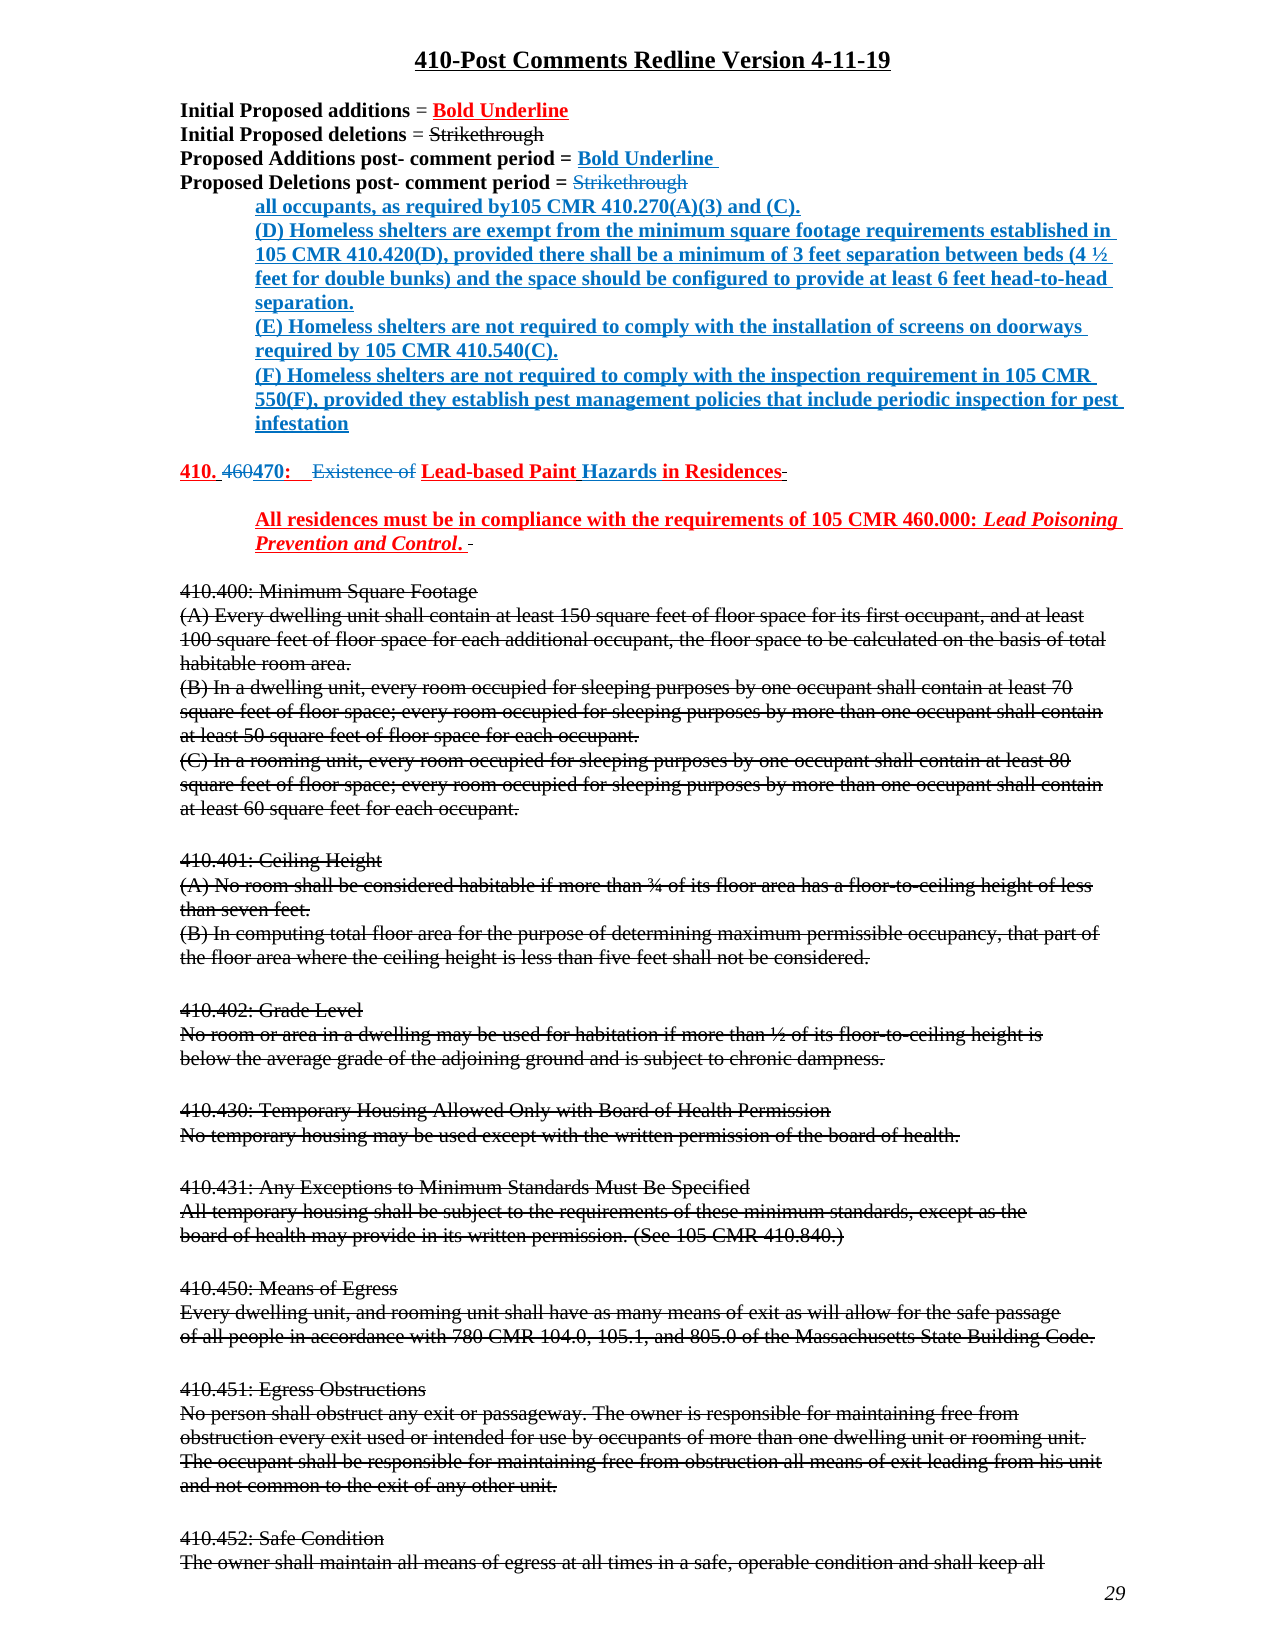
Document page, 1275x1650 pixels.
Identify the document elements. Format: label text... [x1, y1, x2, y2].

text All temporary housing shall be subject to the requirements of these minimum standards, except as the [180, 1199, 1125, 1223]
text obstruction every exit used or intended for use by occupants of more than one dwelling unit or rooming unit. [180, 1425, 1125, 1449]
text square feet of floor space; every room occupied for sleeping purposes by more than one occupant shall contain [180, 772, 1125, 796]
text (B) In a dwelling unit, every room occupied for sleeping purposes by one occupant shall contain at least 70 [180, 675, 1125, 699]
text The owner shall maintain all means of egress at all times in a safe, operable condition and shall keep all [180, 1550, 1125, 1574]
text No temporary housing may be used except with the written permission of the board of health. [180, 1122, 1125, 1175]
text 410.400: Minimum Square Footage [180, 579, 1125, 603]
text 410.431: Any Exceptions to Minimum Standards Must Be Specified [180, 1175, 1125, 1199]
text No room or area in a dwelling may be used for habitation if more than ½ of its floor-to-ceiling height is [180, 1022, 1125, 1046]
text square feet of floor space; every room occupied for sleeping purposes by more than one occupant shall contain [180, 699, 1125, 723]
text of all people in accordance with 780 CMR 104.0, 105.1, and 805.0 of the Massachusetts State Building Code. [180, 1324, 1125, 1377]
text (A) Every dwelling unit shall contain at least 150 square feet of floor space for its first occupant, and at least [180, 603, 1125, 627]
text 100 square feet of floor space for each additional occupant, the floor space to be calculated on the basis of total [180, 627, 1125, 651]
text 410.452: Safe Condition [180, 1526, 1125, 1550]
text 410. 460470: Existence of Lead-based Paint Hazards in Residences [180, 459, 1125, 483]
text 410.402: Grade Level [180, 997, 1125, 1022]
text than seven feet. [180, 897, 1125, 921]
text board of health may provide in its written permission. (See 105 CMR 410.840.) [180, 1223, 1125, 1276]
text 410.451: Egress Obstructions [180, 1377, 1125, 1401]
text at least 50 square feet of floor space for each occupant. [180, 723, 1125, 747]
text at least 60 square feet for each occupant. [180, 796, 1125, 848]
text habitable room area. [180, 651, 1125, 675]
text 410.401: Ceiling Height [180, 848, 1125, 872]
text No person shall obstruct any exit or passageway. The owner is responsible for maintaining free from [180, 1401, 1125, 1425]
text (E) Homeless shelters are not required to comply with the installation of screens on doorways required by 105 CMR 410.540(C). [255, 314, 1125, 362]
text (B) In computing total floor area for the purpose of determining maximum permissible occupancy, that part of [180, 921, 1125, 945]
text Every dwelling unit, and rooming unit shall have as many means of exit as will allow for the safe passage [180, 1300, 1125, 1324]
text and not common to the exit of any other unit. [180, 1473, 1125, 1526]
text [255, 194, 1125, 218]
text (D) Homeless shelters are exempt from the minimum square footage requirements established in 105 CMR 410.420(D), provided there shall be a minimum of 3 feet separation between beds (4 ½ feet for double bunks) and the space should be configured to provide at least 6 feet head-to-head separation. [255, 218, 1125, 314]
text 410.430: Temporary Housing Allowed Only with Board of Health Permission [180, 1098, 1125, 1122]
text 410.450: Means of Egress [180, 1276, 1125, 1300]
text (A) No room shall be considered habitable if more than ¾ of its floor area has a floor-to-ceiling height of less [180, 872, 1125, 897]
text The occupant shall be responsible for maintaining free from obstruction all means of exit leading from his unit [180, 1449, 1125, 1473]
text below the average grade of the adjoining ground and is subject to chronic dampness. [180, 1046, 1125, 1098]
text (C) In a rooming unit, every room occupied for sleeping purposes by one occupant shall contain at least 80 [180, 747, 1125, 772]
text the floor area where the ceiling height is less than five feet shall not be considered. [180, 945, 1125, 997]
text (F) Homeless shelters are not required to comply with the inspection requirement in 105 CMR 550(F), provided they establish pest management policies that include periodic inspection for pest infestation [255, 362, 1125, 435]
text All residences must be in compliance with the requirements of 105 CMR 460.000: Lead Poisoning Prevention and Control. [255, 507, 1125, 555]
